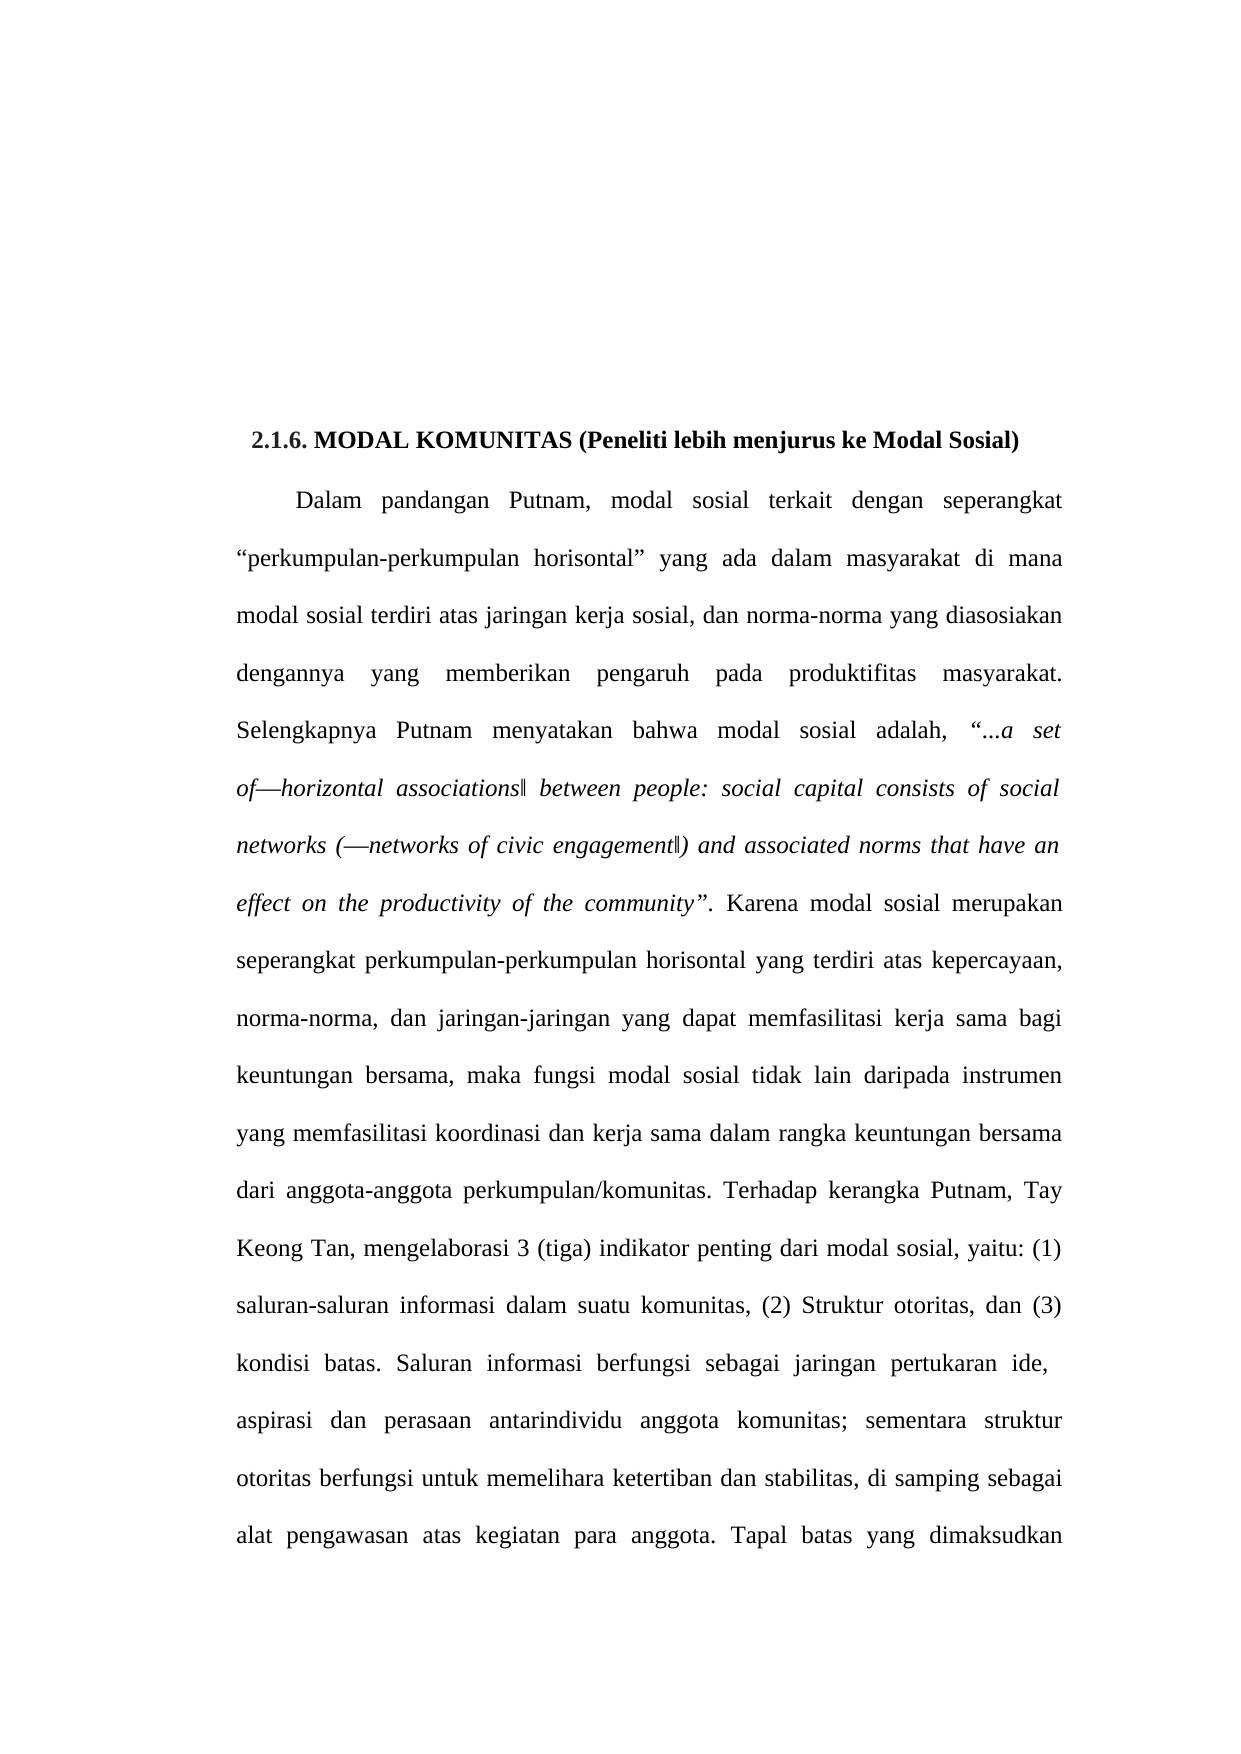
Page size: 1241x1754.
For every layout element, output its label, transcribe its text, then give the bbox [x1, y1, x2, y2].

text 2.1.6. MODAL KOMUNITAS (Peneliti lebih menjurus ke Modal Sosial) [251, 425, 1063, 454]
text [236, 485, 1063, 1549]
